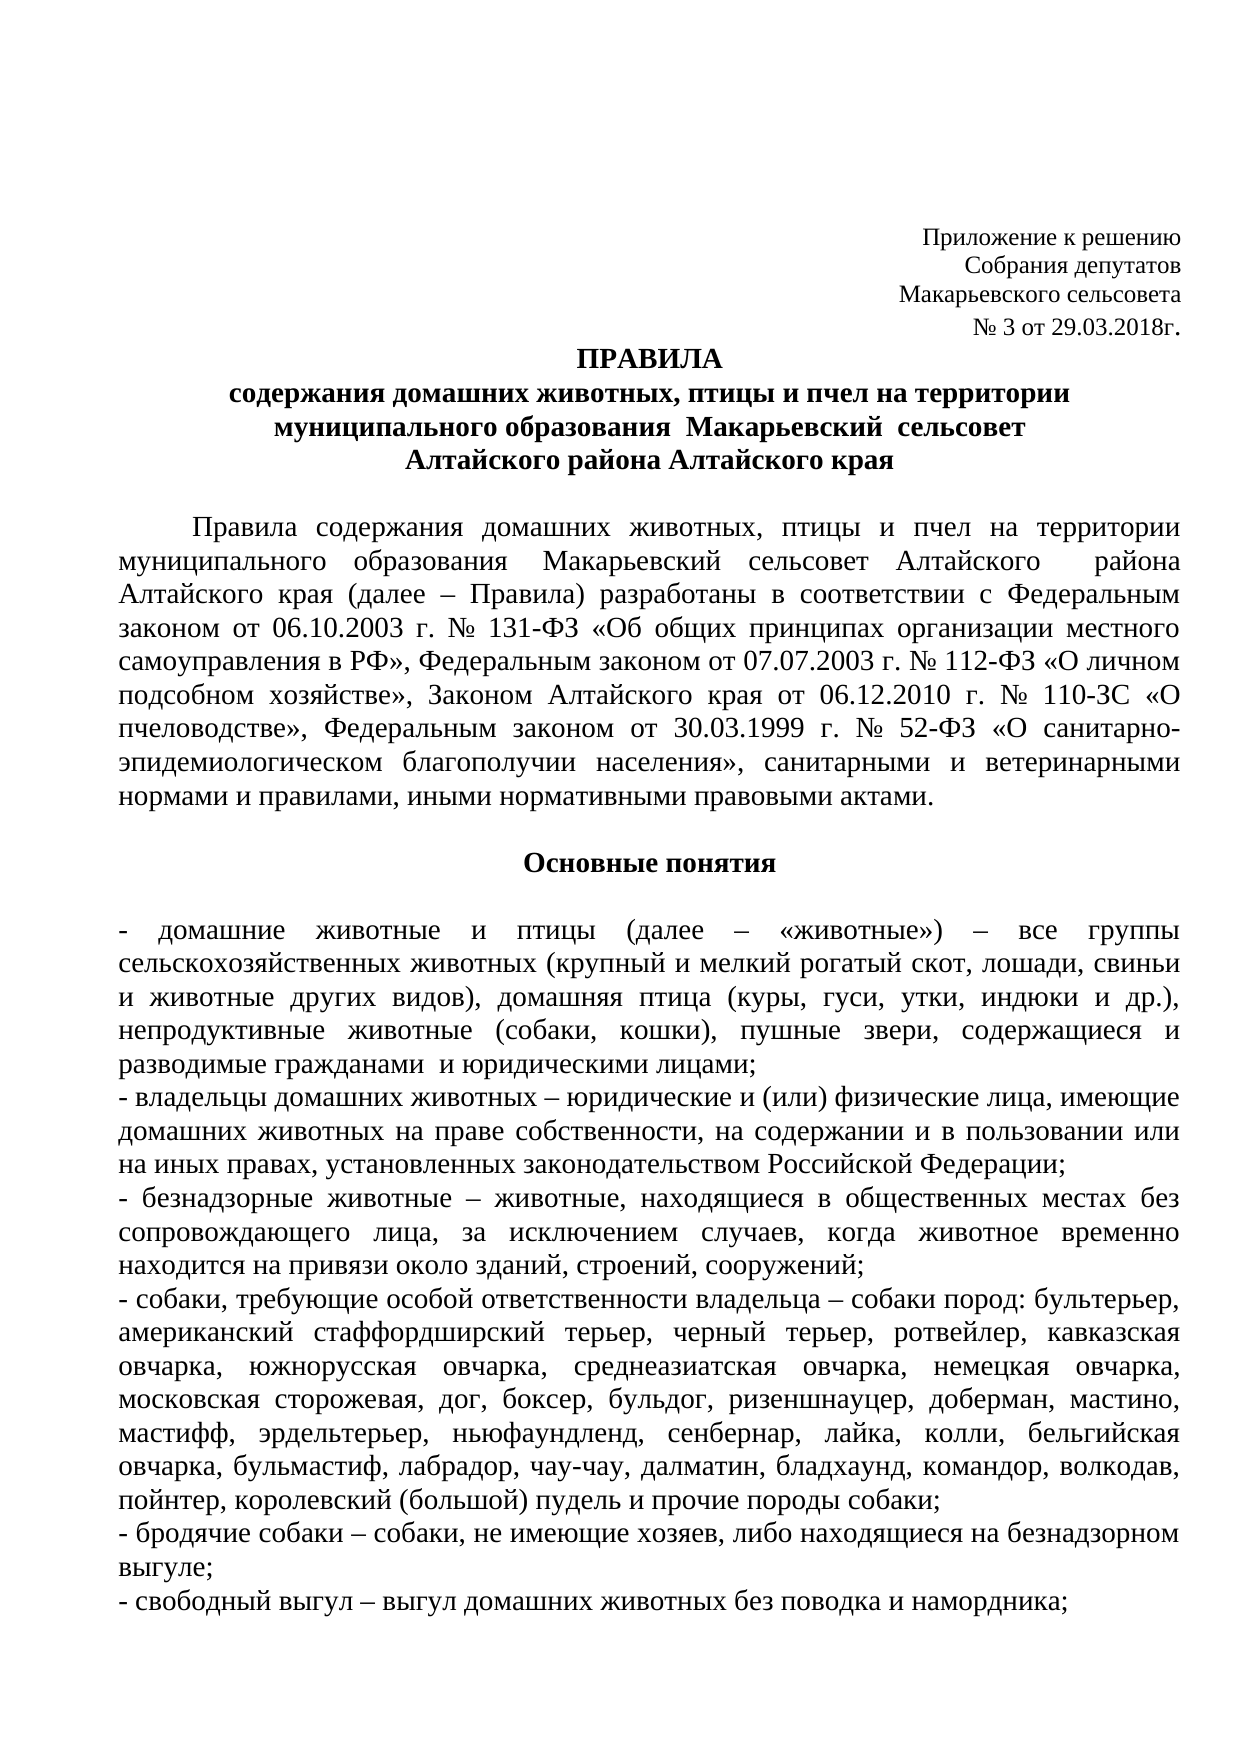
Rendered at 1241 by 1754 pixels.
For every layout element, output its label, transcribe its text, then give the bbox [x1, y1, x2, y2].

text муниципального образования Макарьевский сельсовет [118, 409, 1181, 442]
text ПРАВИЛА [118, 342, 1181, 375]
text - безнадзорные животные – животные, находящиеся в общественных местах без сопровождающего лица, за исключением случаев, когда животное временно находится на привязи около зданий, строений, сооружений; [118, 1180, 1181, 1281]
text - владельцы домашних животных – юридические и (или) физические лица, имеющие домашних животных на праве собственности, на содержании и в пользовании или на иных правах, установленных законодательством Российской Федерации; [118, 1079, 1181, 1180]
text - бродячие собаки – собаки, не имеющие хозяев, либо находящиеся на безнадзорном выгуле; [118, 1516, 1181, 1583]
text - собаки, требующие особой ответственности владельца – собаки пород: бультерьер, американский стаффордширский терьер, черный терьер, ротвейлер, кавказская овчарка, южнорусская овчарка, среднеазиатская овчарка, немецкая овчарка, московская сторожевая, дог, боксер, бульдог, ризеншнауцер, доберман, мастино, мастифф, эрдельтерьер, ньюфаундленд, сенбернар, лайка, колли, бельгийская овчарка, бульмастиф, лабрадор, чау-чау, далматин, бладхаунд, командор, волкодав, пойнтер, королевский (большой) пудель и прочие породы собаки; [118, 1281, 1181, 1516]
text содержания домашних животных, птицы и пчел на территории [118, 375, 1181, 409]
text - свободный выгул – выгул домашних животных без поводка и намордника; [118, 1583, 1181, 1616]
text Алтайского района Алтайского края [118, 442, 1181, 476]
text Приложение к решению [118, 222, 1181, 251]
text Макарьевского сельсовета [118, 279, 1181, 308]
text Правила содержания домашних животных, птицы и пчел на территории муниципального образования Макарьевский сельсовет Алтайского района Алтайского края (далее – Правила) разработаны в соответствии с Федеральным законом от 06.10.2003 г. № 131-ФЗ «Об общих принципах организации местного самоуправления в РФ», Федеральным законом от 07.07.2003 г. № 112-ФЗ «О личном подсобном хозяйстве», Законом Алтайского края от 06.12.2010 г. № 110-ЗС «О пчеловодстве», Федеральным законом от 30.03.1999 г. № 52-ФЗ «О санитарно-эпидемиологическом благополучии населения», санитарными и ветеринарными нормами и правилами, иными нормативными правовыми актами. [118, 509, 1181, 811]
text Основные понятия [118, 845, 1181, 878]
text № 3 от 29.03.2018г. [118, 308, 1181, 342]
text - домашние животные и птицы (далее – «животные») – все группы сельскохозяйственных животных (крупный и мелкий рогатый скот, лошади, свиньи и животные других видов), домашняя птица (куры, гуси, утки, индюки и др.), непродуктивные животные (собаки, кошки), пушные звери, содержащиеся и разводимые гражданами и юридическими лицами; [118, 912, 1181, 1079]
text Собрания депутатов [118, 251, 1181, 279]
